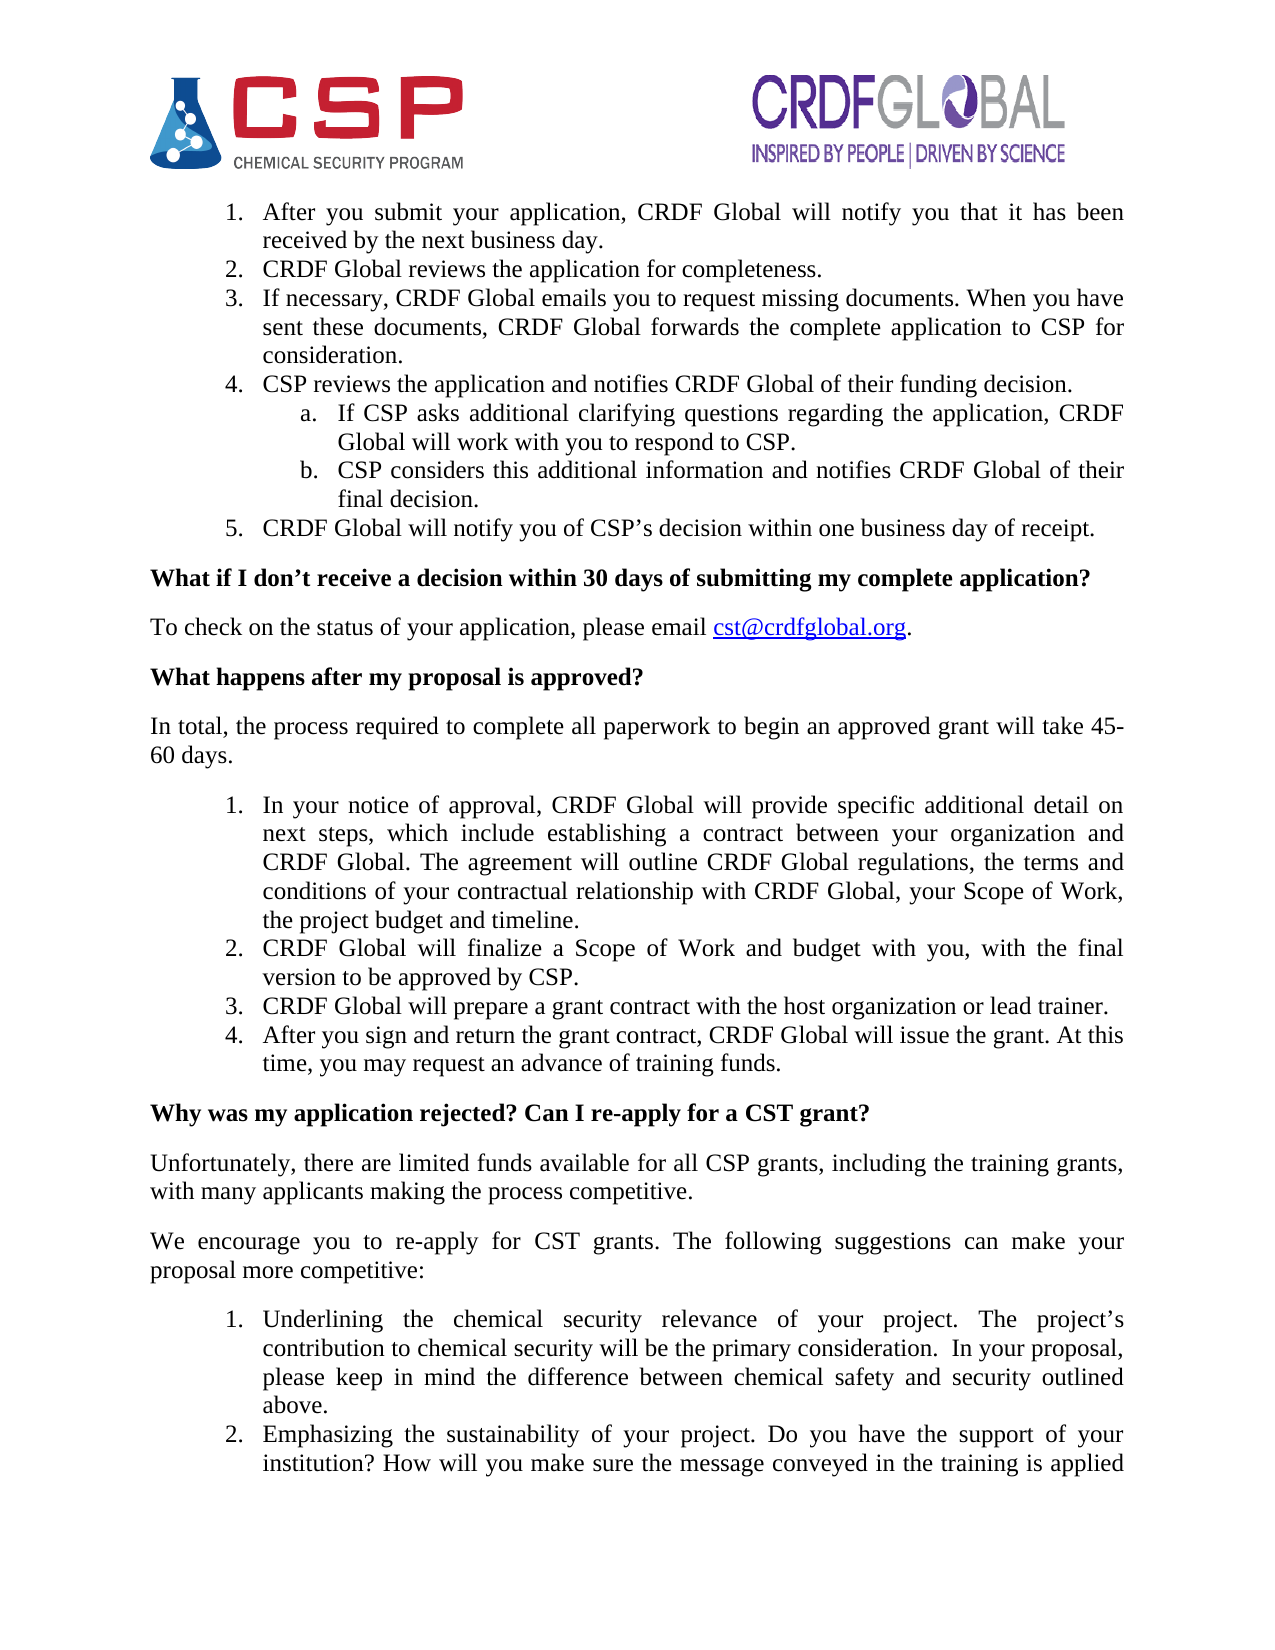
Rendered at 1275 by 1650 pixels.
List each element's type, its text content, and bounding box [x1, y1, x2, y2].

list CRDF Global will prepare a grant contract with the host organization or lead trainer. [225, 991, 1125, 1020]
list CRDF Global will notify you of CSP’s decision within one business day of receipt. [225, 513, 1125, 542]
text What if I don’t receive a decision within 30 days of submitting my complete application? [150, 563, 1125, 591]
list In your notice of approval, CRDF Global will provide specific additional detail on next steps, which include establishing a contract between your organization and CRDF Global. The agreement will outline CRDF Global regulations, the terms and conditions of your contractual relationship with CRDF Global, your Scope of Work, the project budget and timeline. [225, 790, 1125, 933]
text Unfortunately, there are limited funds available for all CSP grants, including the training grants, with many applicants making the process competitive. [150, 1148, 1125, 1205]
list Underlining the chemical security relevance of your project. The project’s contribution to chemical security will be the primary consideration. In your proposal, please keep in mind the difference between chemical safety and security outlined above. [225, 1304, 1125, 1419]
list If CSP asks additional clarifying questions regarding the application, CRDF Global will work with you to respond to CSP. [300, 398, 1125, 456]
list CRDF Global reviews the application for completeness. [225, 254, 1125, 283]
text Why was my application rejected? Can I re-apply for a CST grant? [150, 1098, 1125, 1127]
text To check on the status of your application, please email cst@crdfglobal.org. [150, 612, 1125, 641]
picture [150, 76, 463, 169]
text We encourage you to re-apply for CST grants. The following suggestions can make your proposal more competitive: [150, 1226, 1125, 1283]
text What happens after my proposal is approved? [150, 662, 1125, 691]
list CSP reviews the application and notifies CRDF Global of their funding decision. [225, 369, 1125, 398]
list After you submit your application, CRDF Global will notify you that it has been received by the next business day. [225, 197, 1125, 254]
list If necessary, CRDF Global emails you to request missing documents. When you have sent these documents, CRDF Global forwards the complete application to CSP for consideration. [225, 283, 1125, 369]
list CSP considers this additional information and notifies CRDF Global of their final decision. [300, 456, 1125, 513]
list After you sign and return the grant contract, CRDF Global will issue the grant. At this time, you may request an advance of training funds. [225, 1020, 1125, 1077]
text In total, the process required to complete all paperwork to begin an approved grant will take 45-60 days. [150, 711, 1125, 769]
list CRDF Global will finalize a Scope of Work and budget with you, with the final version to be approved by CSP. [225, 933, 1125, 991]
picture [752, 75, 1065, 169]
